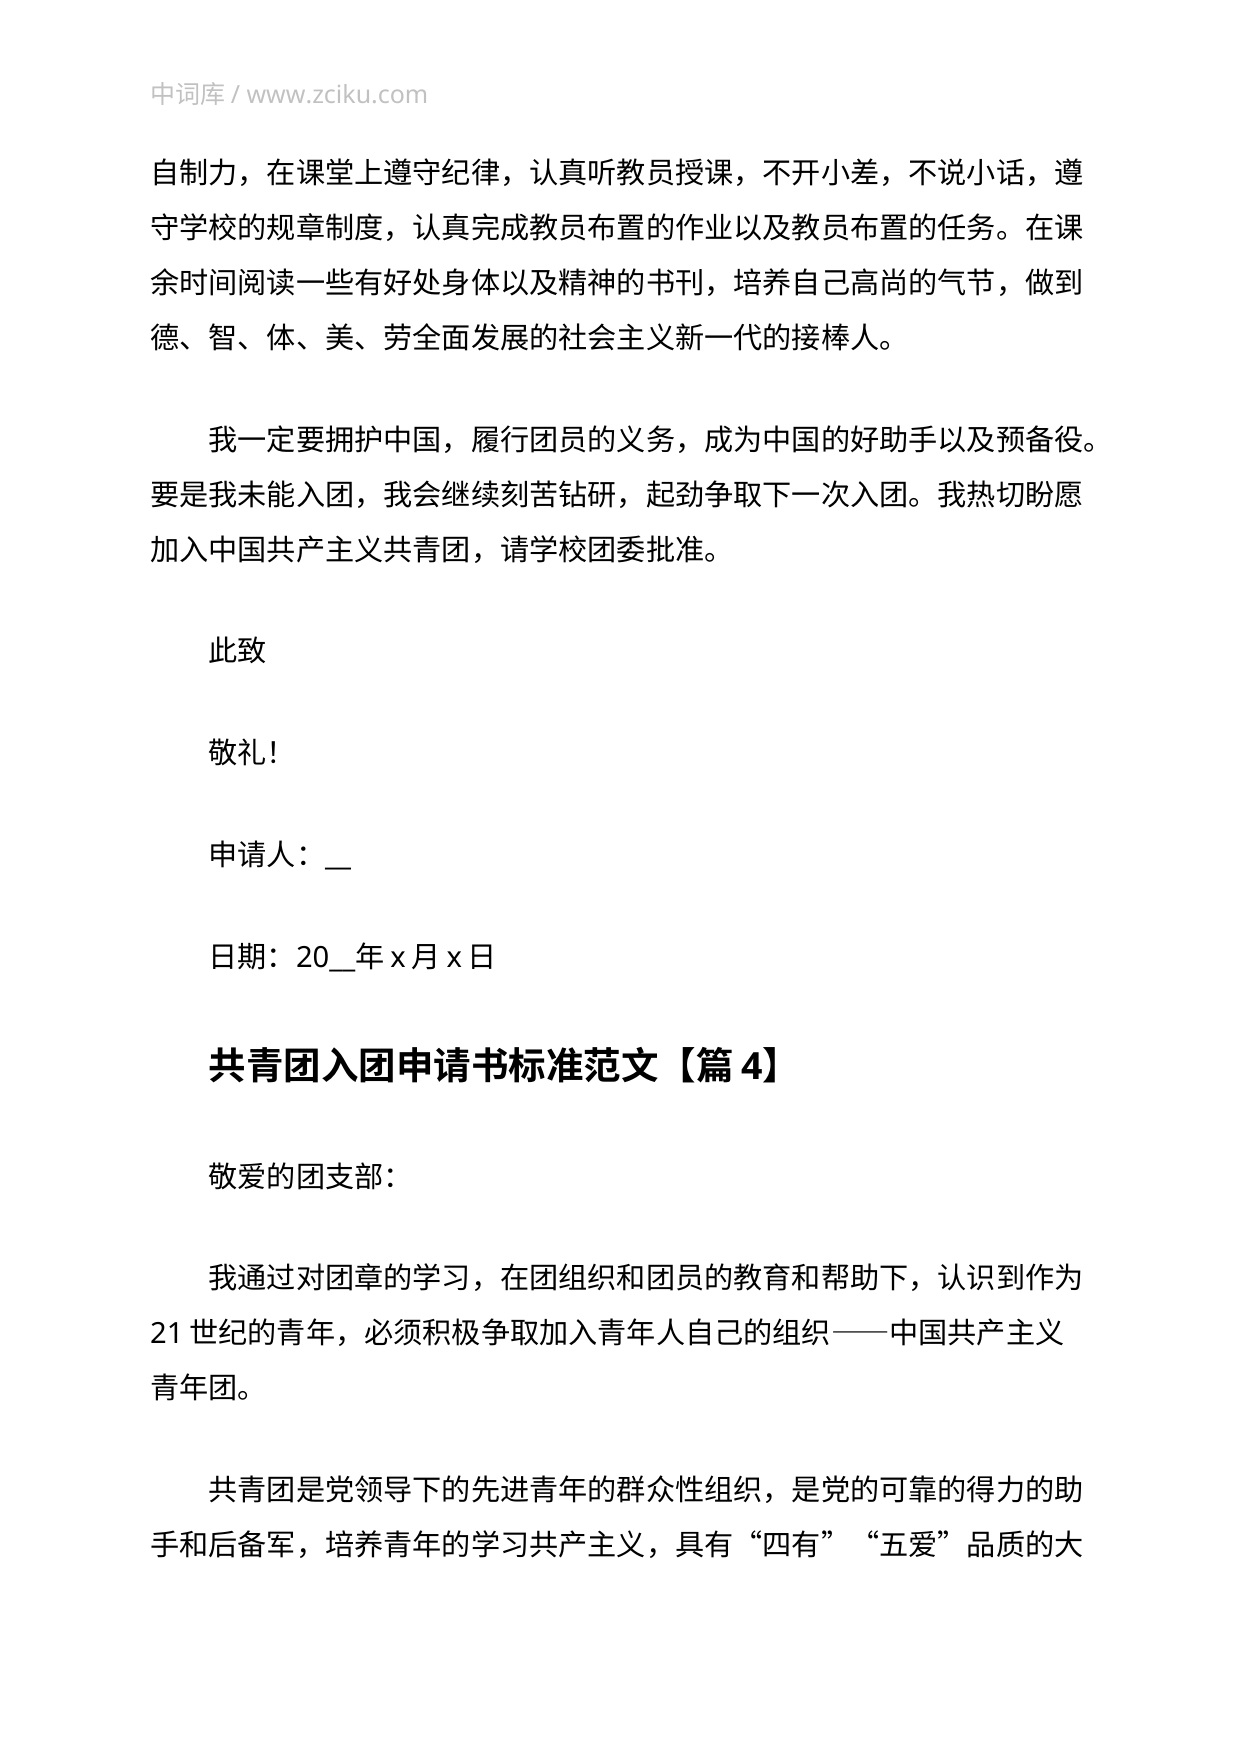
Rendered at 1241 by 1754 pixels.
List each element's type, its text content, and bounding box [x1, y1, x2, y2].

text 我一定要拥护中国，履行团员的义务，成为中国的好助手以及预备役。要是我未能入团，我会继续刻苦钻研，起劲争取下一次入团。我热切盼愿加入中国共产主义共青团，请学校团委批准。 [150, 416, 1090, 568]
text 日期：20__年x月x日 [150, 933, 1090, 976]
text 申请人：__ [150, 832, 1090, 874]
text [150, 150, 1090, 357]
text 敬礼！ [150, 730, 1090, 772]
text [150, 1467, 1090, 1564]
text 此致 [150, 628, 1090, 670]
text 敬爱的团支部： [150, 1153, 1090, 1195]
text 共青团入团申请书标准范文【篇4】 [150, 1036, 1090, 1090]
text 我通过对团章的学习，在团组织和团员的教育和帮助下，认识到作为21世纪的青年，必须积极争取加入青年人自己的组织——中国共产主义青年团。 [150, 1255, 1090, 1407]
